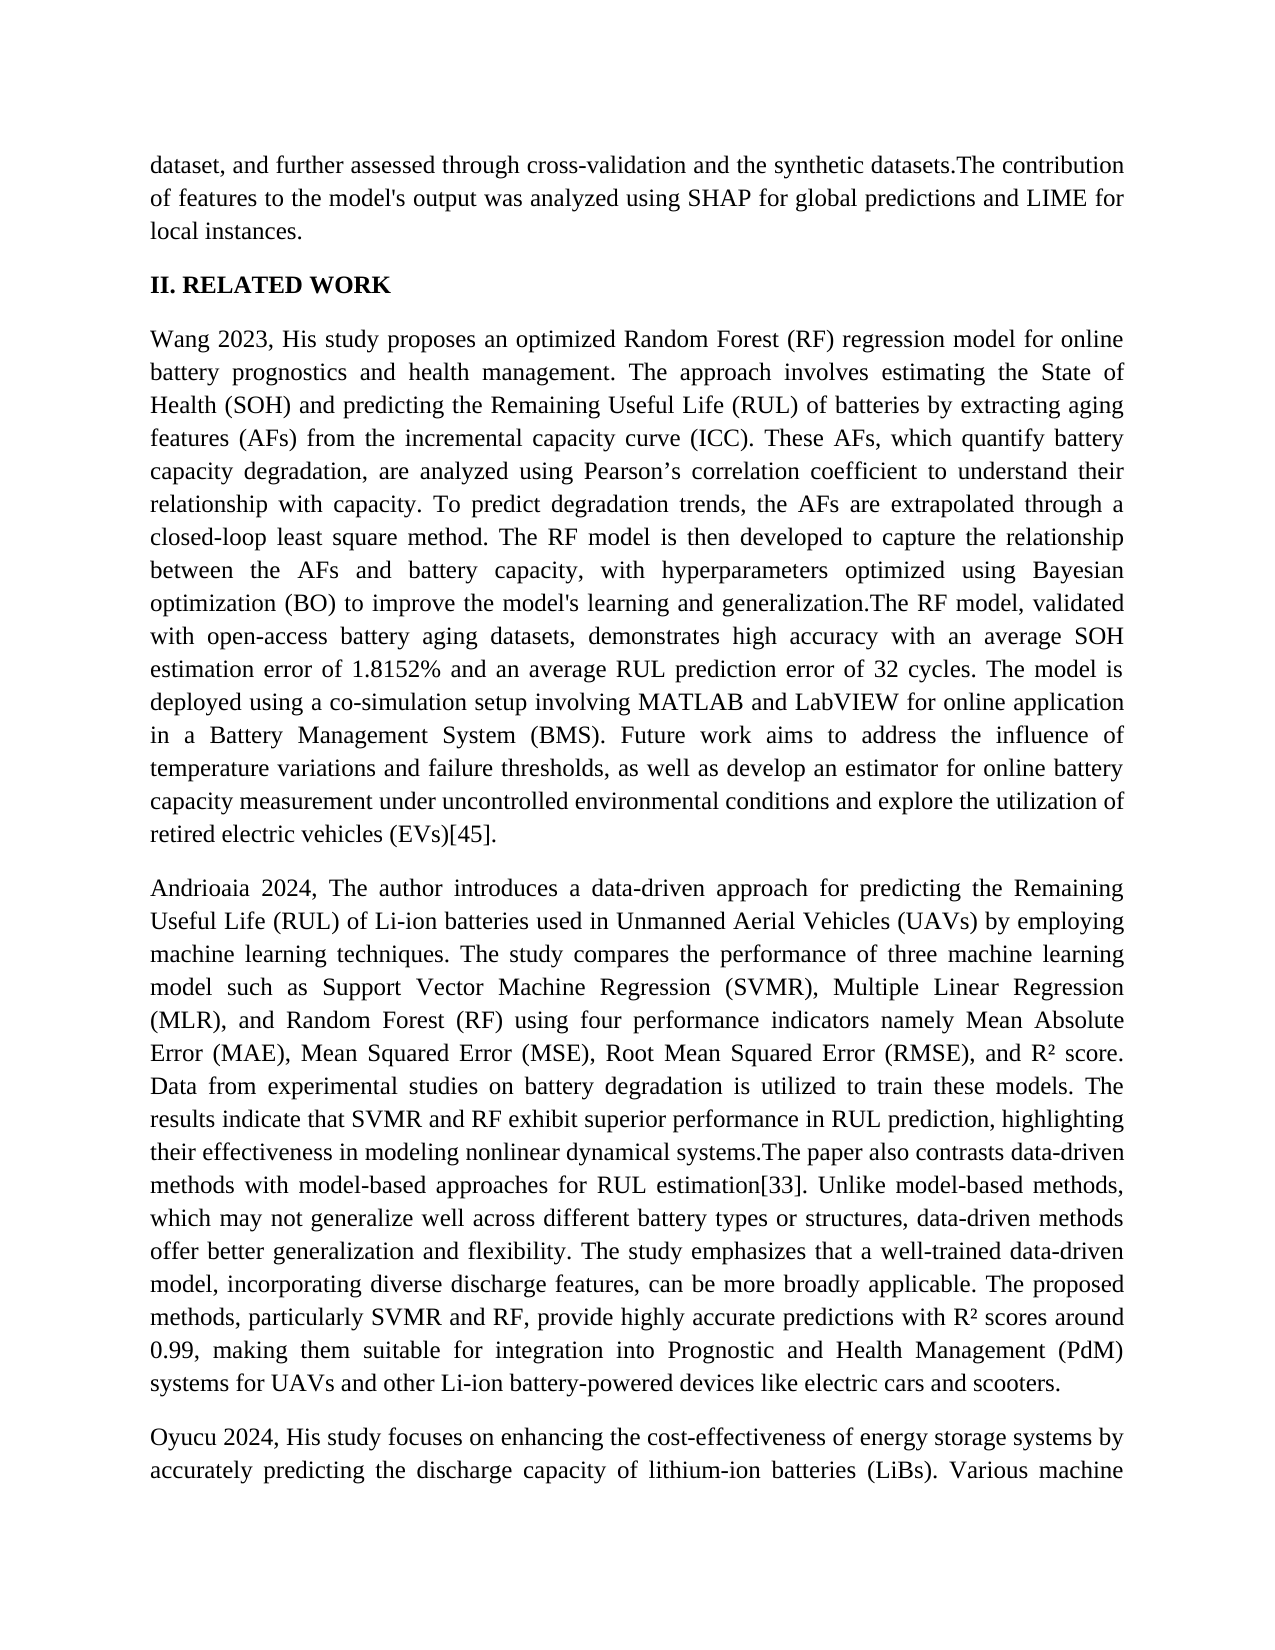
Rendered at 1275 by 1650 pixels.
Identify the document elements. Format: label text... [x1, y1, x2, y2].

list Wang 2023, His study proposes an optimized Random Forest (RF) regression model for online battery prognostics and health management. The approach involves estimating the State of Health (SOH) and predicting the Remaining Useful Life (RUL) of batteries by extracting aging features (AFs) from the incremental capacity curve (ICC). These AFs, which quantify battery capacity degradation, are analyzed using Pearson’s correlation coefficient to understand their relationship with capacity. To predict degradation trends, the AFs are extrapolated through a closed-loop least square method. The RF model is then developed to capture the relationship between the AFs and battery capacity, with hyperparameters optimized using Bayesian optimization (BO) to improve the model's learning and generalization.The RF model, validated with open-access battery aging datasets, demonstrates high accuracy with an average SOH estimation error of 1.8152% and an average RUL prediction error of 32 cycles. The model is deployed using a co-simulation setup involving MATLAB and LabVIEW for online application in a Battery Management System (BMS). Future work aims to address the influence of temperature variations and failure thresholds, as well as develop an estimator for online battery capacity measurement under uncontrolled environmental conditions and explore the utilization of retired electric vehicles (EVs)[45]. [150, 324, 1125, 848]
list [150, 150, 1125, 245]
list Andrioaia 2024, The author introduces a data-driven approach for predicting the Remaining Useful Life (RUL) of Li-ion batteries used in Unmanned Aerial Vehicles (UAVs) by employing machine learning techniques. The study compares the performance of three machine learning model such as Support Vector Machine Regression (SVMR), Multiple Linear Regression (MLR), and Random Forest (RF) using four performance indicators namely Mean Absolute Error (MAE), Mean Squared Error (MSE), Root Mean Squared Error (RMSE), and R² score. Data from experimental studies on battery degradation is utilized to train these models. The results indicate that SVMR and RF exhibit superior performance in RUL prediction, highlighting their effectiveness in modeling nonlinear dynamical systems.The paper also contrasts data-driven methods with model-based approaches for RUL estimation[33]. Unlike model-based methods, which may not generalize well across different battery types or structures, data-driven methods offer better generalization and flexibility. The study emphasizes that a well-trained data-driven model, incorporating diverse discharge features, can be more broadly applicable. The proposed methods, particularly SVMR and RF, provide highly accurate predictions with R² scores around 0.99, making them suitable for integration into Prognostic and Health Management (PdM) systems for UAVs and other Li-ion battery-powered devices like electric cars and scooters. [150, 873, 1125, 1397]
list RELATED WORK [150, 270, 1125, 299]
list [150, 1422, 1125, 1484]
